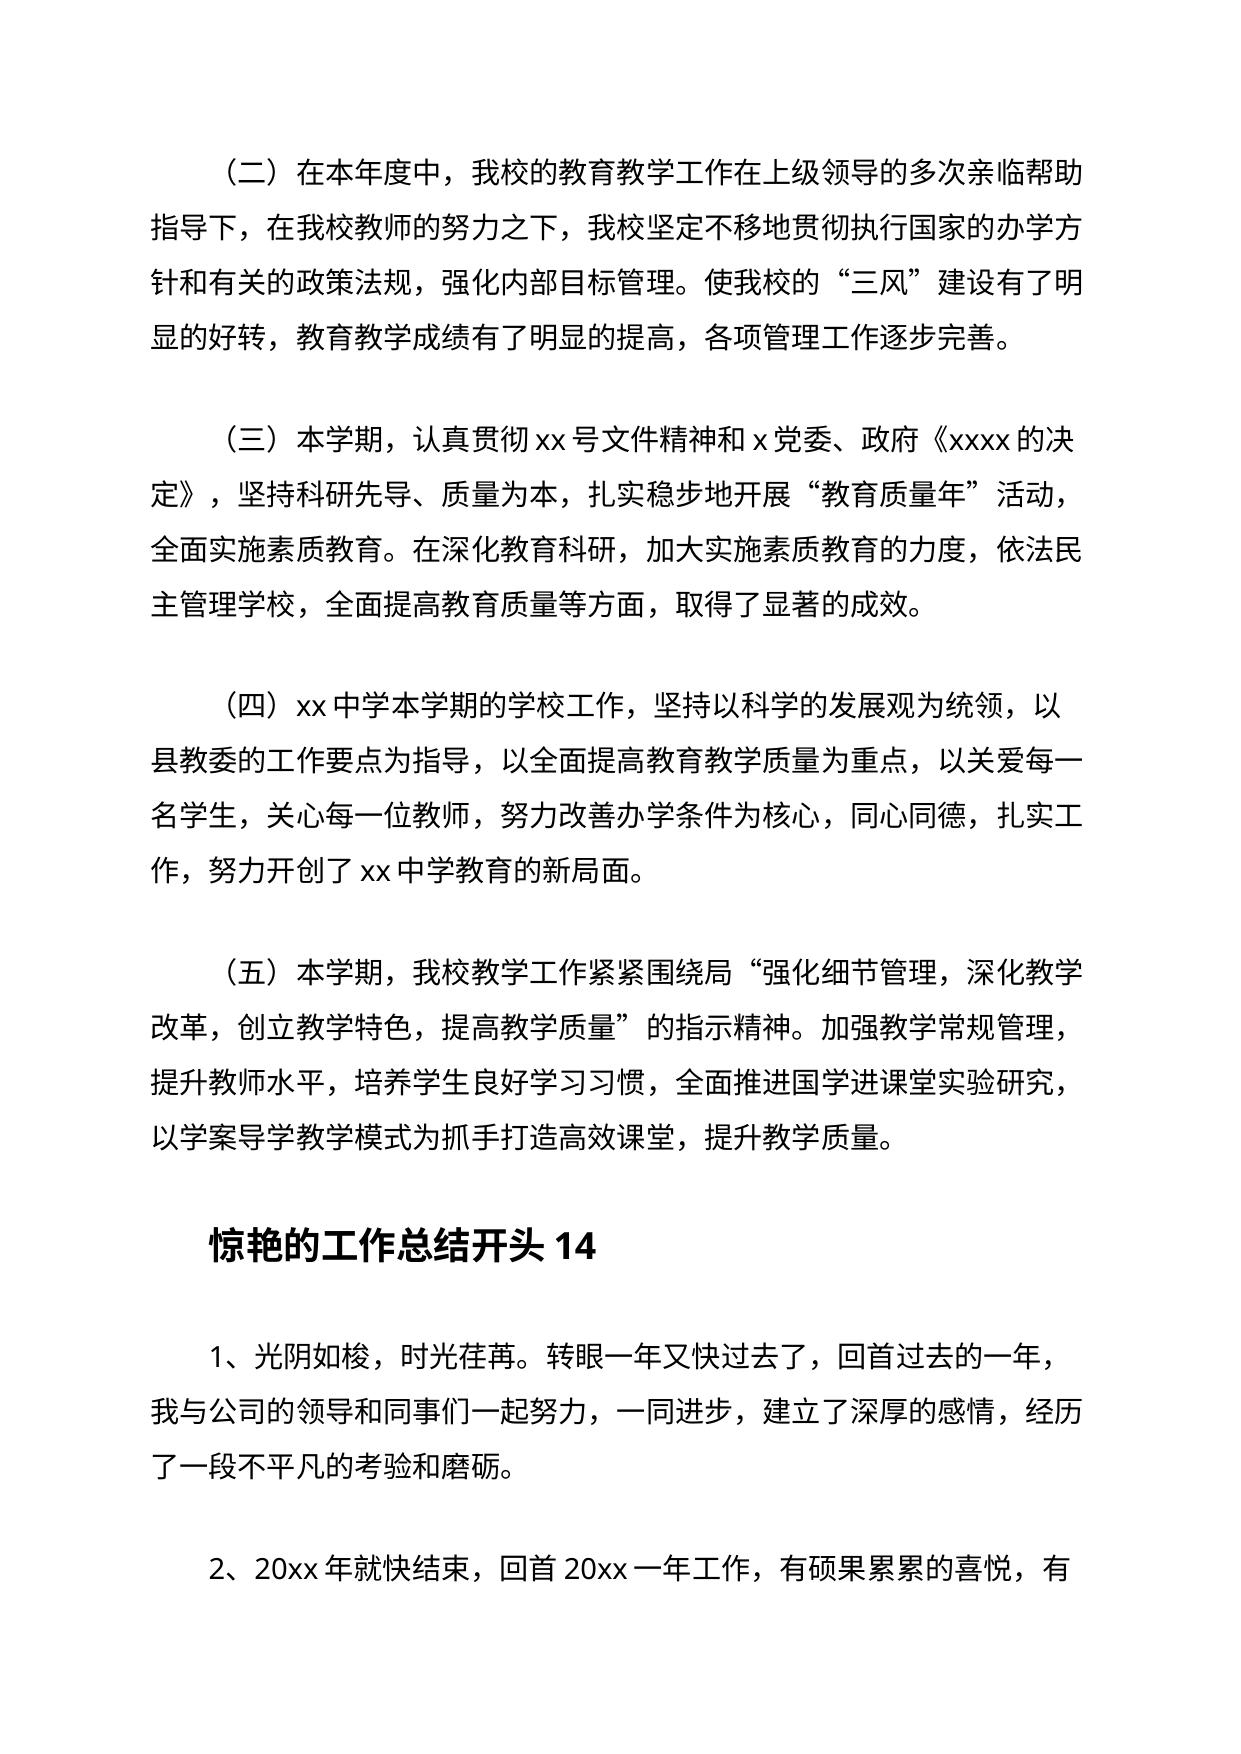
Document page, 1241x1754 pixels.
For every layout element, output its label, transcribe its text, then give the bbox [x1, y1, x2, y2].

text 惊艳的工作总结开头14 [150, 1216, 1090, 1271]
text （四）xx中学本学期的学校工作，坚持以科学的发展观为统领，以县教委的工作要点为指导，以全面提高教育教学质量为重点，以关爱每一名学生，关心每一位教师，努力改善办学条件为核心，同心同德，扎实工作，努力开创了xx中学教育的新局面。 [150, 683, 1090, 890]
text （三）本学期，认真贯彻xx号文件精神和x党委、政府《xxxx的决定》，坚持科研先导、质量为本，扎实稳步地开展“教育质量年”活动，全面实施素质教育。在深化教育科研，加大实施素质教育的力度，依法民主管理学校，全面提高教育质量等方面，取得了显著的成效。 [150, 416, 1090, 623]
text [150, 1546, 1090, 1588]
text （二）在本年度中，我校的教育教学工作在上级领导的多次亲临帮助指导下，在我校教师的努力之下，我校坚定不移地贯彻执行国家的办学方针和有关的政策法规，强化内部目标管理。使我校的“三风”建设有了明显的好转，教育教学成绩有了明显的提高，各项管理工作逐步完善。 [150, 150, 1090, 357]
text （五）本学期，我校教学工作紧紧围绕局“强化细节管理，深化教学改革，创立教学特色，提高教学质量”的指示精神。加强教学常规管理，提升教师水平，培养学生良好学习习惯，全面推进国学进课堂实验研究，以学案导学教学模式为抓手打造高效课堂，提升教学质量。 [150, 950, 1090, 1157]
text 1、光阴如梭，时光荏苒。转眼一年又快过去了，回首过去的一年，我与公司的领导和同事们一起努力，一同进步，建立了深厚的感情，经历了一段不平凡的考验和磨砺。 [150, 1334, 1090, 1486]
